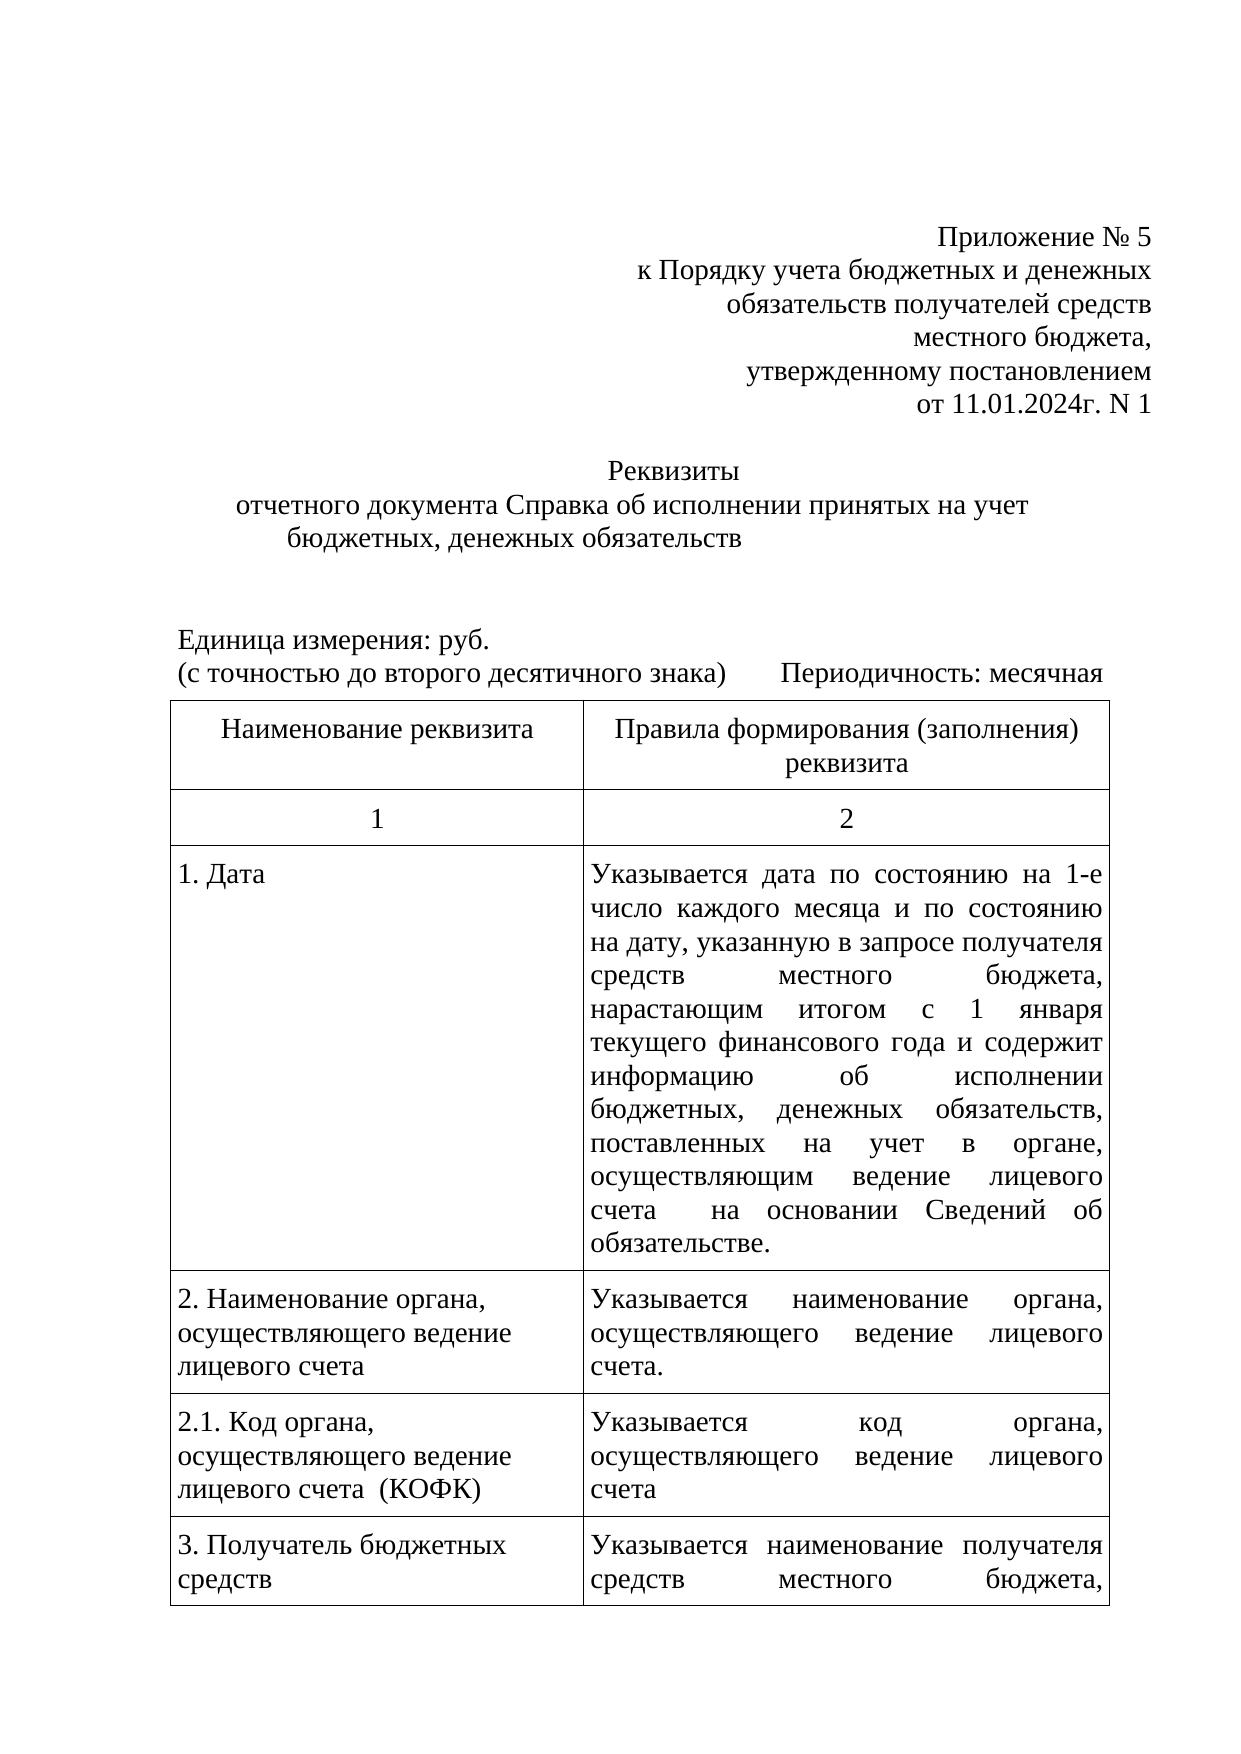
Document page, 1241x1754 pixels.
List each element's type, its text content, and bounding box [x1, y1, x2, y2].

text от 11.01.2024г. N 1 [177, 386, 1152, 420]
text Реквизиты [177, 453, 1152, 487]
text к Порядку учета бюджетных и денежных [177, 252, 1152, 286]
text утвержденному постановлением [177, 353, 1152, 386]
table_cell 1 [171, 790, 583, 845]
table_cell 2 [584, 790, 1109, 845]
table_header Единица измерения: руб. (с точностью до второго десятичного знака) [171, 611, 767, 700]
table_cell Наименование реквизита [171, 701, 583, 789]
text бюджетных, денежных обязательств [177, 521, 1152, 554]
text обязательств получателей средств [177, 286, 1152, 319]
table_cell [171, 1517, 583, 1605]
table_cell Указывается код органа, осуществляющего ведение лицевого счета [584, 1394, 1109, 1516]
table_cell Указывается дата по состоянию на 1-е число каждого месяца и по состоянию на дату, указанную в запросе получателя средств местного бюджета, нарастающим итогом с 1 января текущего финансового года и содержит информацию об исполнении бюджетных, денежных обязательств, поставленных на учет в органе, осуществляющим ведение лицевого счета на основании Сведений об обязательстве. [584, 846, 1109, 1270]
table_cell 2. Наименование органа, осуществляющего ведение лицевого счета [171, 1271, 583, 1393]
table_header Периодичность: месячная [767, 611, 1109, 700]
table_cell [584, 1517, 1109, 1605]
table_cell Указывается наименование органа, осуществляющего ведение лицевого счета. [584, 1271, 1109, 1393]
table_cell Правила формирования (заполнения) реквизита [584, 701, 1109, 789]
text Приложение № 5 [177, 219, 1152, 252]
table_cell 2.1. Код органа, осуществляющего ведение лицевого счета (КОФК) [171, 1394, 583, 1516]
text местного бюджета, [177, 319, 1152, 353]
text отчетного документа Справка об исполнении принятых на учет [177, 487, 1152, 521]
table_cell 1. Дата [171, 846, 583, 1270]
